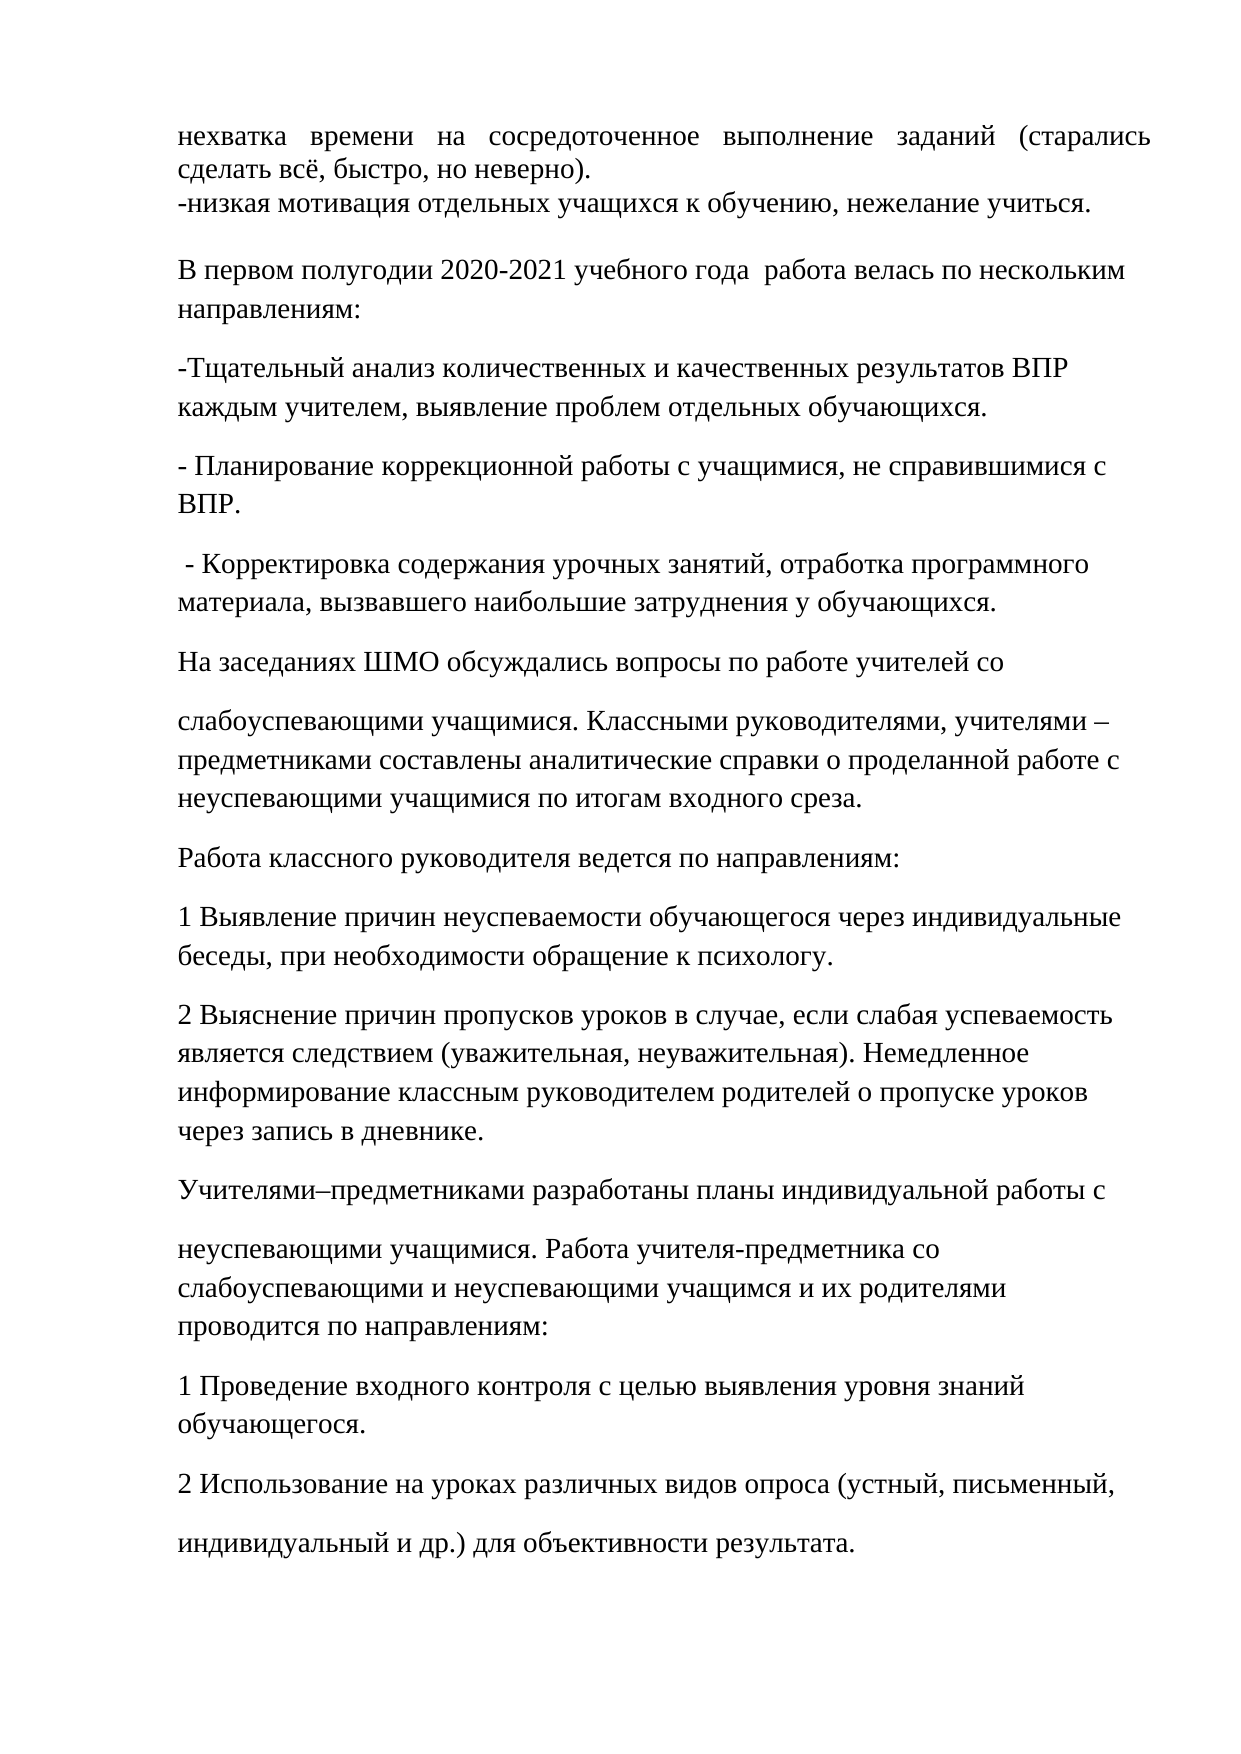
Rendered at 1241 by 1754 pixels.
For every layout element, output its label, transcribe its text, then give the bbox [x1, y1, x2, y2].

text слабоуспевающими учащимися. Классными руководителями, учителями – предметниками составлены аналитические справки о проделанной работе с неуспевающими учащимися по итогам входного среза. [177, 703, 1152, 814]
text индивидуальный и др.) для объективности результата. [177, 1525, 1152, 1559]
text - Планирование коррекционной работы с учащимися, не справившимися с ВПР. [177, 448, 1152, 520]
text -Тщательный анализ количественных и качественных результатов ВПР каждым учителем, выявление проблем отдельных обучающихся. [177, 350, 1152, 422]
text 2 Использование на уроках различных видов опроса (устный, письменный, [177, 1466, 1152, 1499]
text 1 Проведение входного контроля с целью выявления уровня знаний обучающегося. [177, 1368, 1152, 1440]
text - Корректировка содержания урочных занятий, отработка программного материала, вызвавшего наибольшие затруднения у обучающихся. [177, 546, 1152, 618]
text 2 Выяснение причин пропусков уроков в случае, если слабая успеваемость является следствием (уважительная, неуважительная). Немедленное информирование классным руководителем родителей о пропуске уроков через запись в дневнике. [177, 997, 1152, 1146]
text неуспевающими учащимися. Работа учителя-предметника со слабоуспевающими и неуспевающими учащимся и их родителями проводится по направлениям: [177, 1231, 1152, 1342]
text В первом полугодии 2020-2021 учебного года работа велась по нескольким направлениям: [177, 252, 1152, 324]
text На заседаниях ШМО обсуждались вопросы по работе учителей со [177, 644, 1152, 677]
text Работа классного руководителя ведется по направлениям: [177, 840, 1152, 873]
text -низкая мотивация отдельных учащихся к обучению, нежелание учиться. [177, 185, 1152, 219]
text Учителями–предметниками разработаны планы индивидуальной работы с [177, 1172, 1152, 1206]
text 1 Выявление причин неуспеваемости обучающегося через индивидуальные беседы, при необходимости обращение к психологу. [177, 899, 1152, 971]
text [177, 118, 1152, 185]
